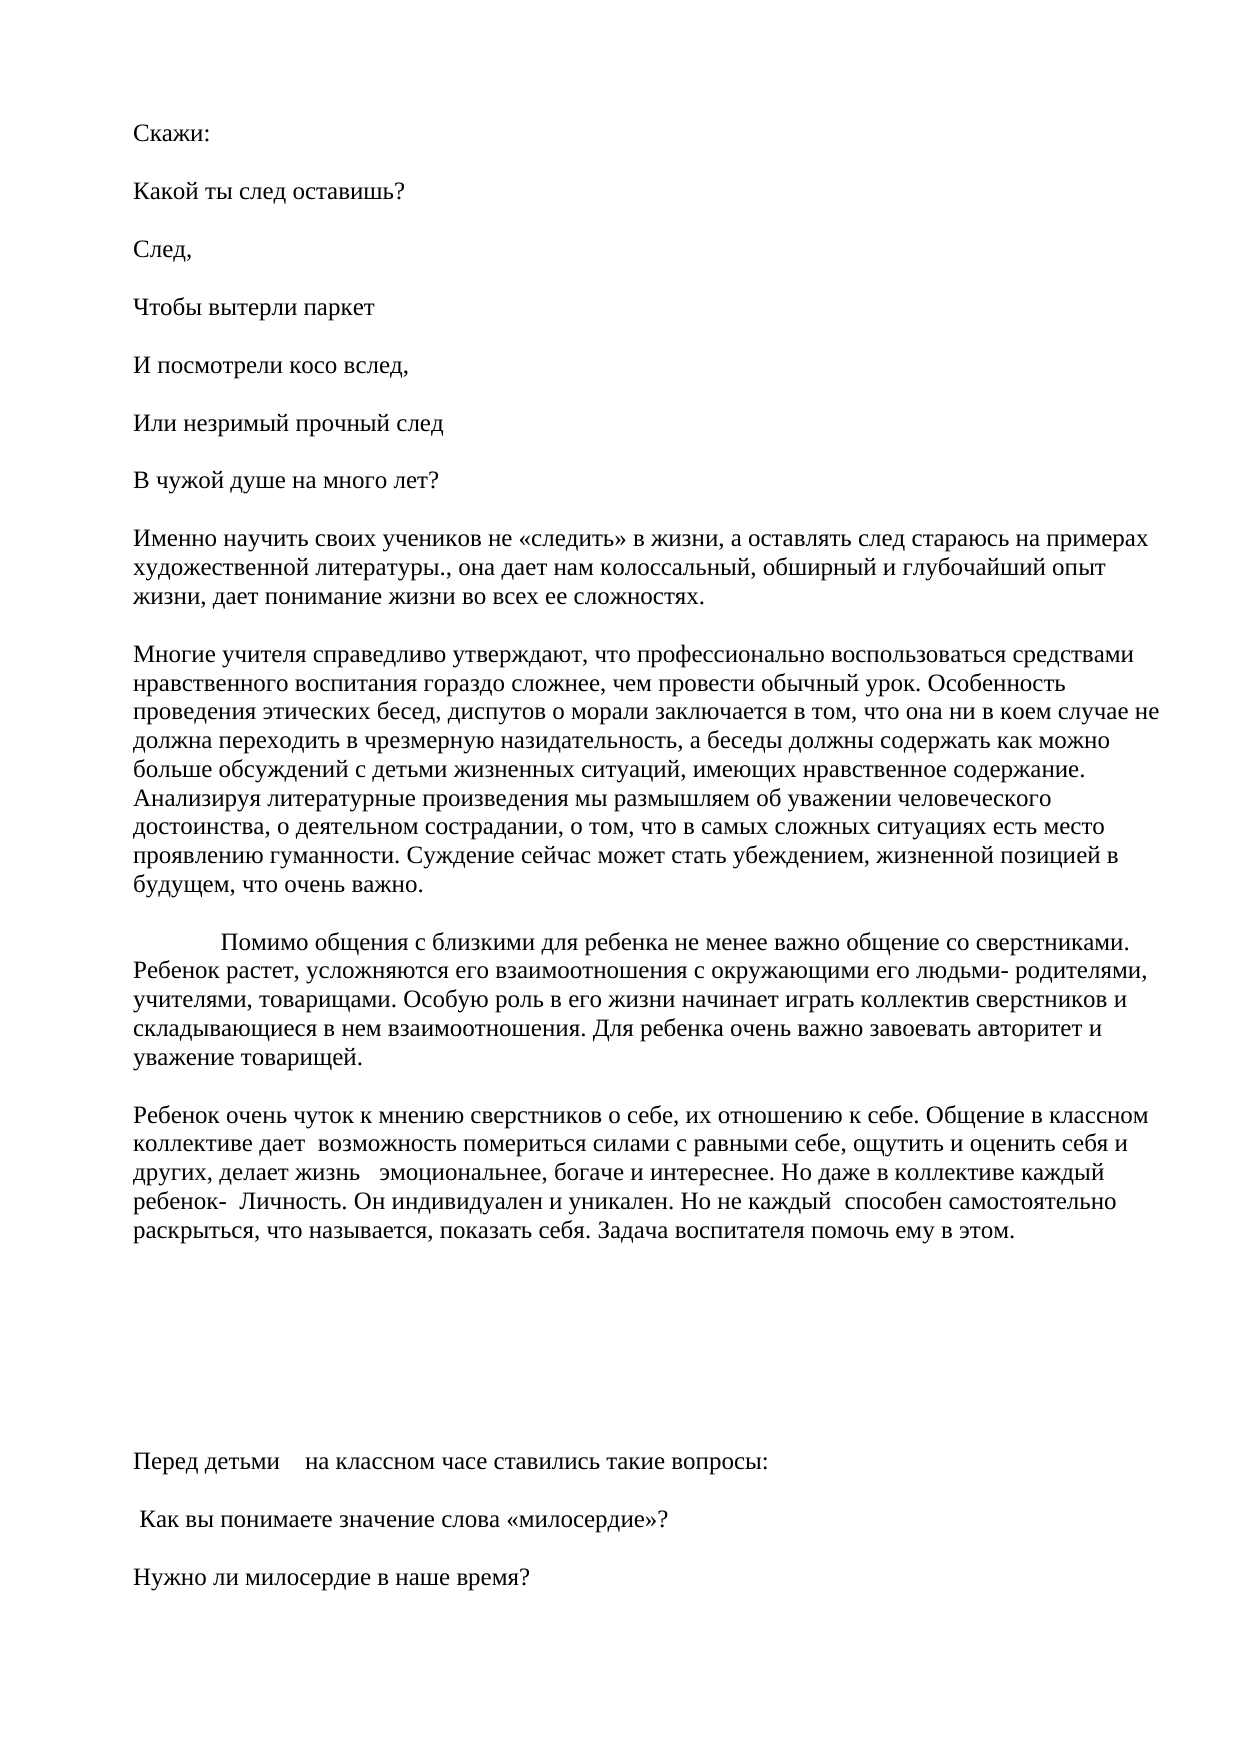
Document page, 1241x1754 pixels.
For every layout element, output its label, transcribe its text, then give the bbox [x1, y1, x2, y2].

text Или незримый прочный след [133, 408, 1181, 436]
text Скажи: [133, 118, 1181, 147]
text Ребенок очень чуток к мнению сверстников о себе, их отношению к себе. Общение в классном коллективе дает возможность помериться силами с равными себе, ощутить и оценить себя и других, делает жизнь эмоциональнее, богаче и интереснее. Но даже в коллективе каждый ребенок- Личность. Он индивидуален и уникален. Но не каждый способен самостоятельно раскрыться, что называется, показать себя. Задача воспитателя помочь ему в этом. [133, 1100, 1181, 1243]
text Чтобы вытерли паркет [133, 292, 1181, 321]
text Как вы понимаете значение слова «милосердие»? [133, 1504, 1181, 1533]
text Перед детьми на классном часе ставились такие вопросы: [133, 1446, 1181, 1475]
text След, [133, 234, 1181, 263]
text В чужой душе на много лет? [133, 466, 1181, 494]
text И посмотрели косо вслед, [133, 350, 1181, 378]
text Помимо общения с близкими для ребенка не менее важно общение со сверстниками. Ребенок растет, усложняются его взаимоотношения с окружающими его людьми- родителями, учителями, товарищами. Особую роль в его жизни начинает играть коллектив сверстников и складывающиеся в нем взаимоотношения. Для ребенка очень важно завоевать авторитет и уважение товарищей. [133, 927, 1181, 1071]
text Именно научить своих учеников не «следить» в жизни, а оставлять след стараюсь на примерах художественной литературы., она дает нам колоссальный, обширный и глубочайший опыт жизни, дает понимание жизни во всех ее сложностях. [133, 523, 1181, 610]
text Многие учителя справедливо утверждают, что профессионально воспользоваться средствами нравственного воспитания гораздо сложнее, чем провести обычный урок. Особенность проведения этических бесед, диспутов о морали заключается в том, что она ни в коем случае не должна переходить в чрезмерную назидательность, а беседы должны содержать как можно больше обсуждений с детьми жизненных ситуаций, имеющих нравственное содержание. Анализируя литературные произведения мы размышляем об уважении человеческого достоинства, о деятельном сострадании, о том, что в самых сложных ситуациях есть место проявлению гуманности. Суждение сейчас может стать убеждением, жизненной позицией в будущем, что очень важно. [133, 639, 1181, 898]
text Нужно ли милосердие в наше время? [133, 1562, 1181, 1591]
text Какой ты след оставишь? [133, 176, 1181, 205]
